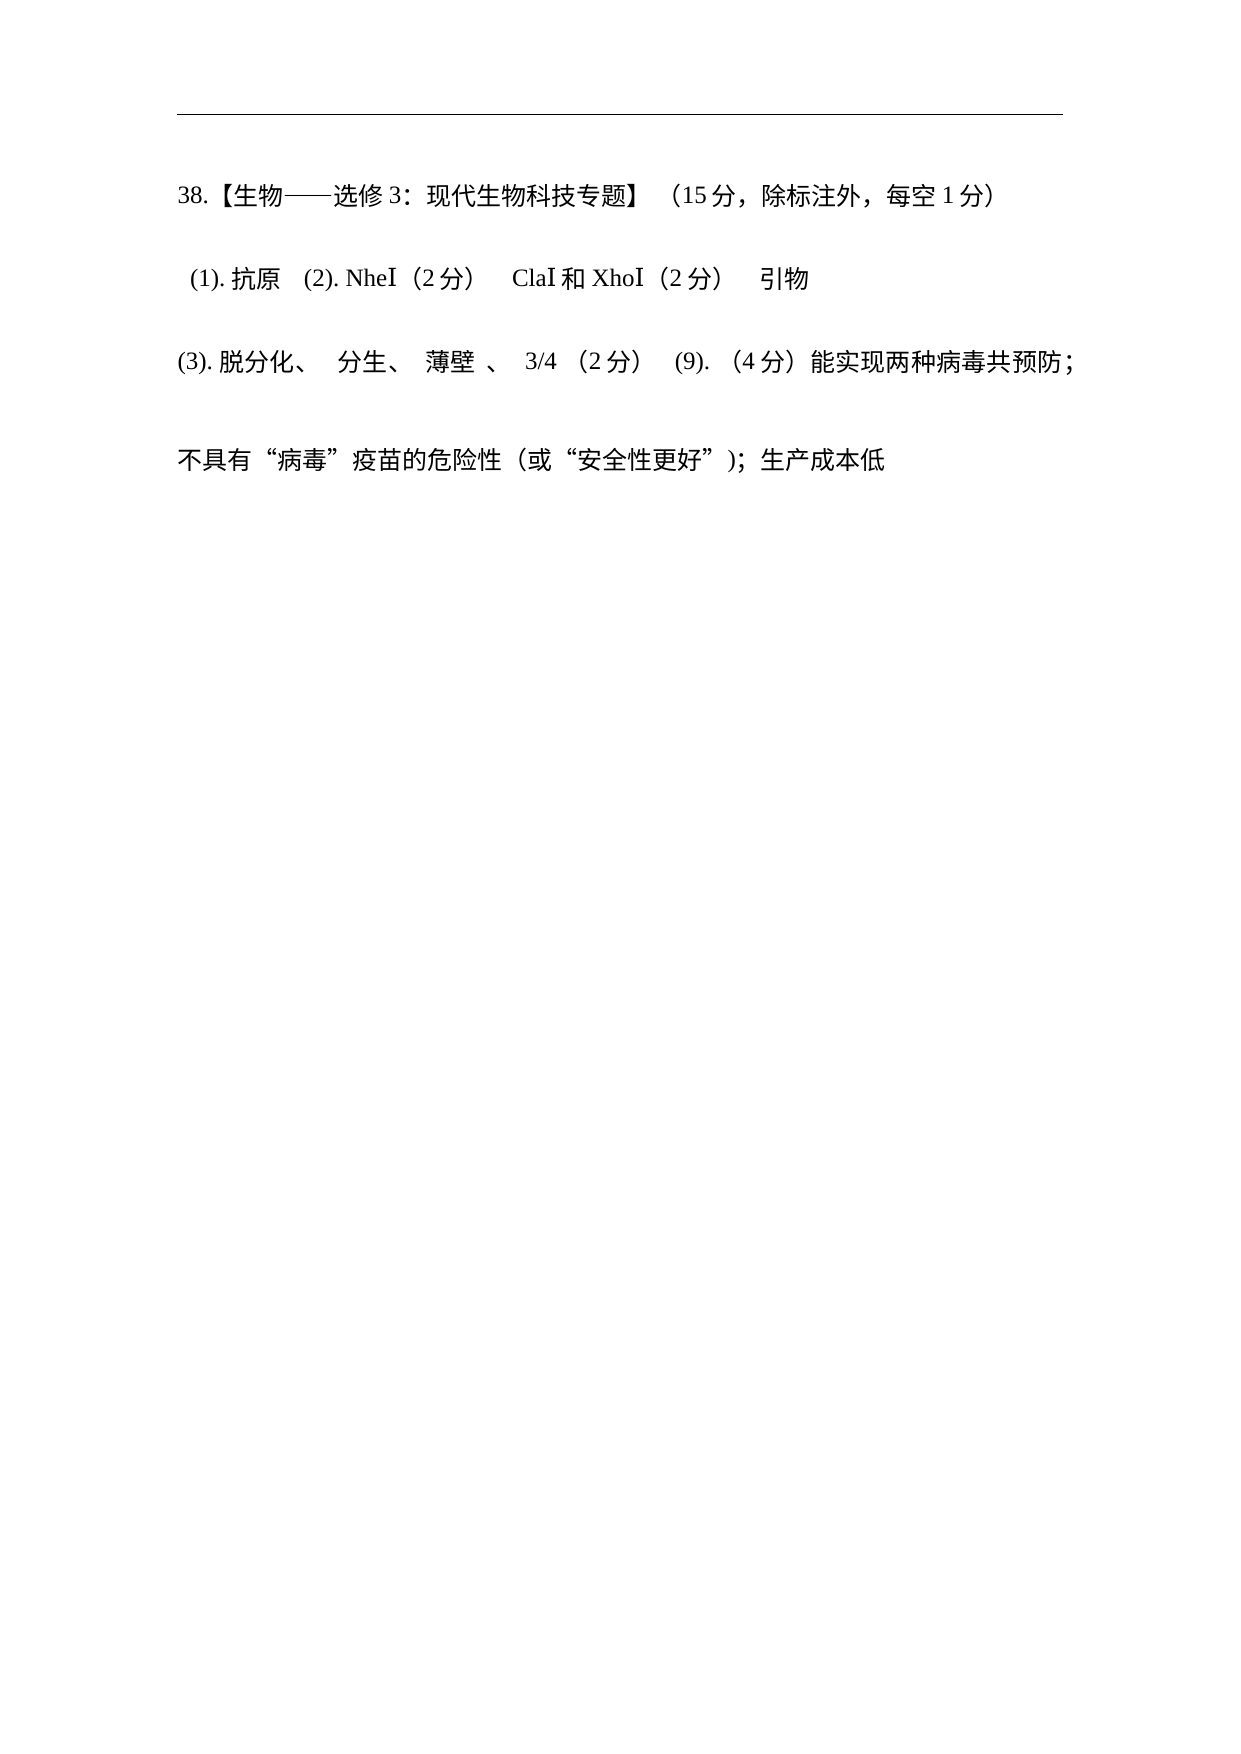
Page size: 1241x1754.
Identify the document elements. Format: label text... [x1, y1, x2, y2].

text (1). 抗原 (2). NheⅠ（2分） ClaⅠ和XhoⅠ（2分） 引物 [177, 245, 1063, 310]
text 38.【生物——选修3：现代生物科技专题】 （15分，除标注外，每空1分） [177, 162, 1063, 227]
text (3). 脱分化、 分生、 薄壁 、 3/4 （2分） (9). （4分）能实现两种病毒共预防；不具有“病毒”疫苗的危险性（或“安全性更好”)；生产成本低 [177, 328, 1063, 491]
